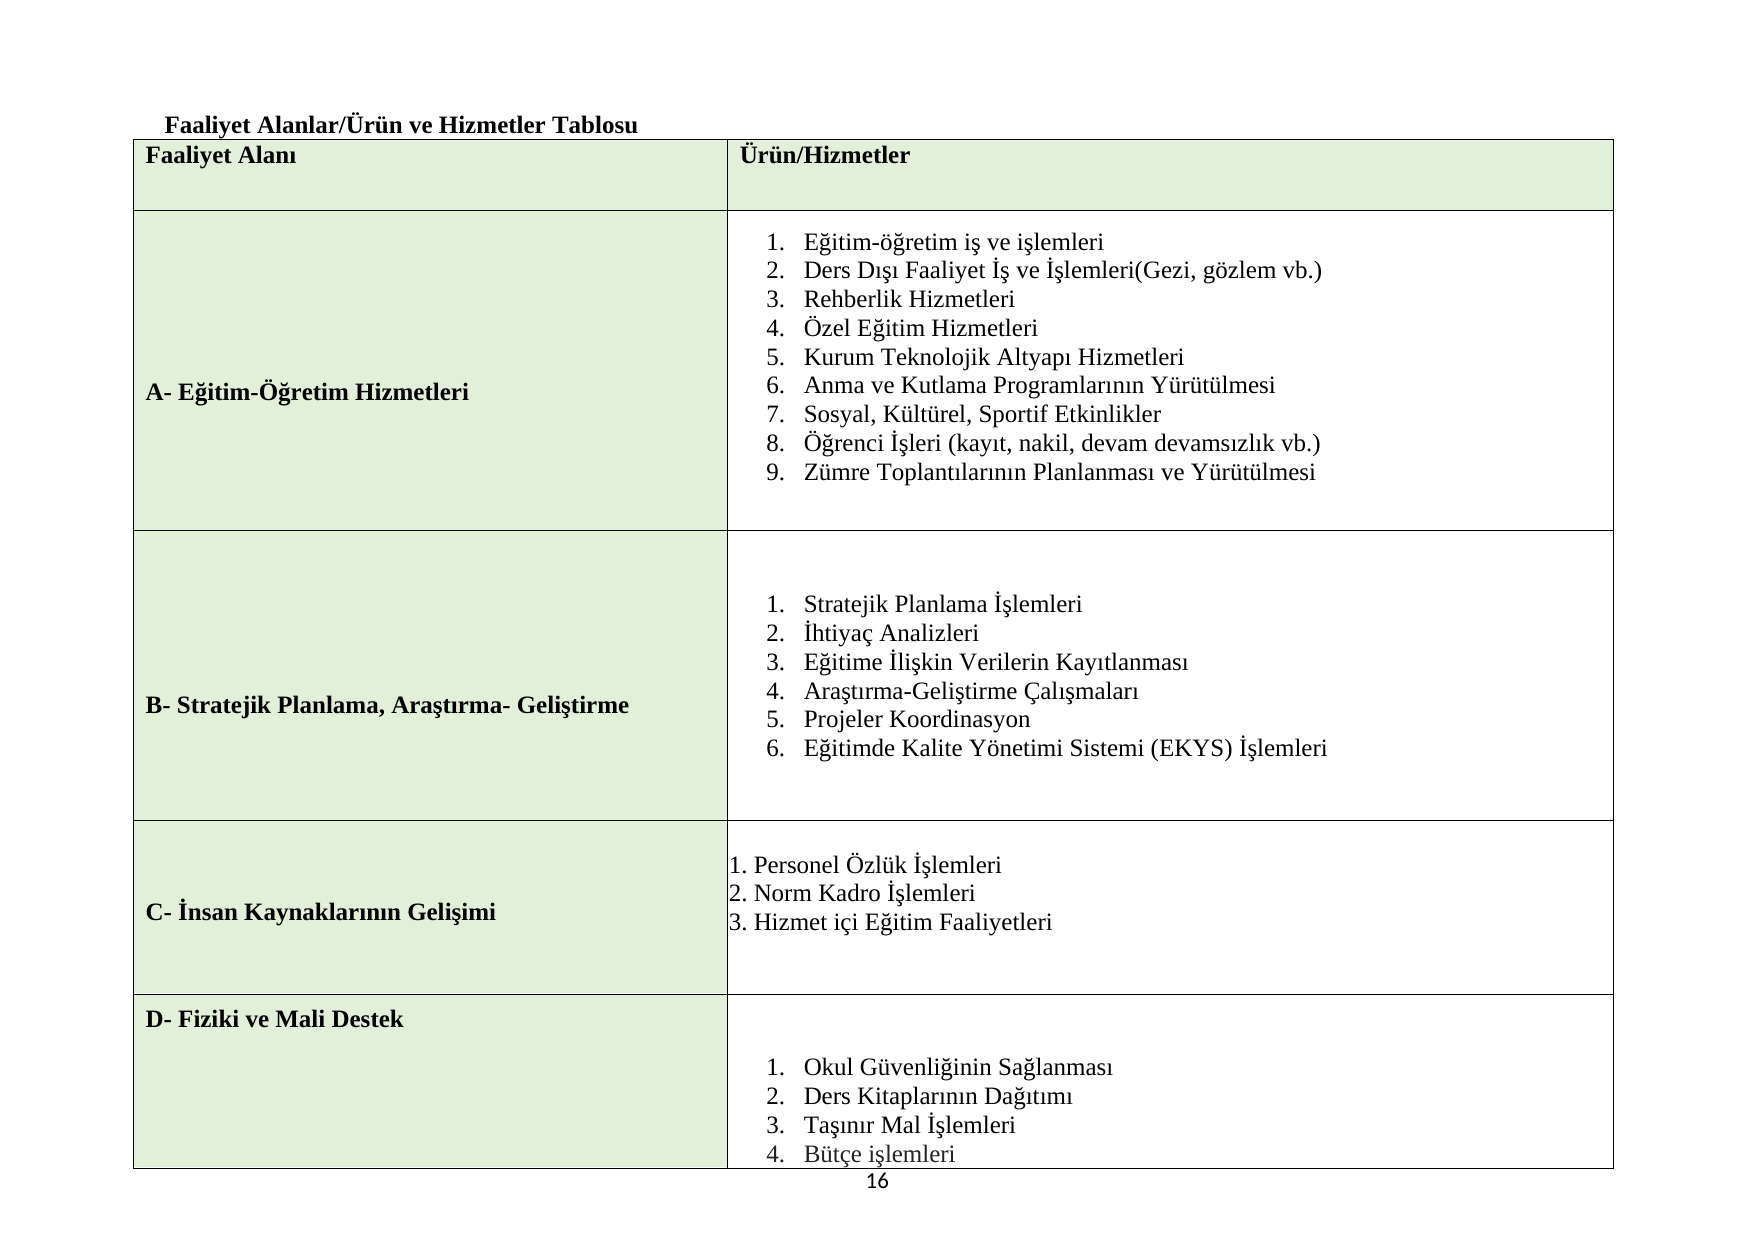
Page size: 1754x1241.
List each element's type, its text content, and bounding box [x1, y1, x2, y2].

table_cell Stratejik Planlama İşlemleri İhtiyaç Analizleri Eğitime İlişkin Verilerin Kayıtlanması Araştırma-Geliştirme Çalışmaları Projeler Koordinasyon Eğitimde Kalite Yönetimi Sistemi (EKYS) İşlemleri [728, 531, 1613, 820]
text Faaliyet Alanlar/Ürün ve Hizmetler Tablosu [164, 110, 1693, 139]
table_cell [134, 995, 727, 1167]
table_cell C- İnsan Kaynaklarının Gelişimi [134, 821, 727, 993]
table_header Faaliyet Alanı [134, 140, 727, 210]
table_header Ürün/Hizmetler [728, 140, 1613, 210]
table_cell B- Stratejik Planlama, Araştırma- Geliştirme [134, 531, 727, 820]
table_cell 1. Personel Özlük İşlemleri 2. Norm Kadro İşlemleri 3. Hizmet içi Eğitim Faaliyetleri [728, 821, 1613, 993]
table_cell Eğitim-öğretim iş ve işlemleri Ders Dışı Faaliyet İş ve İşlemleri(Gezi, gözlem vb.) Rehberlik Hizmetleri Özel Eğitim Hizmetleri Kurum Teknolojik Altyapı Hizmetleri Anma ve Kutlama Programlarının Yürütülmesi Sosyal, Kültürel, Sportif Etkinlikler Öğrenci İşleri (kayıt, nakil, devam devamsızlık vb.) Zümre Toplantılarının Planlanması ve Yürütülmesi [728, 211, 1613, 530]
table_cell A- Eğitim-Öğretim Hizmetleri [134, 211, 727, 530]
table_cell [728, 995, 1613, 1167]
